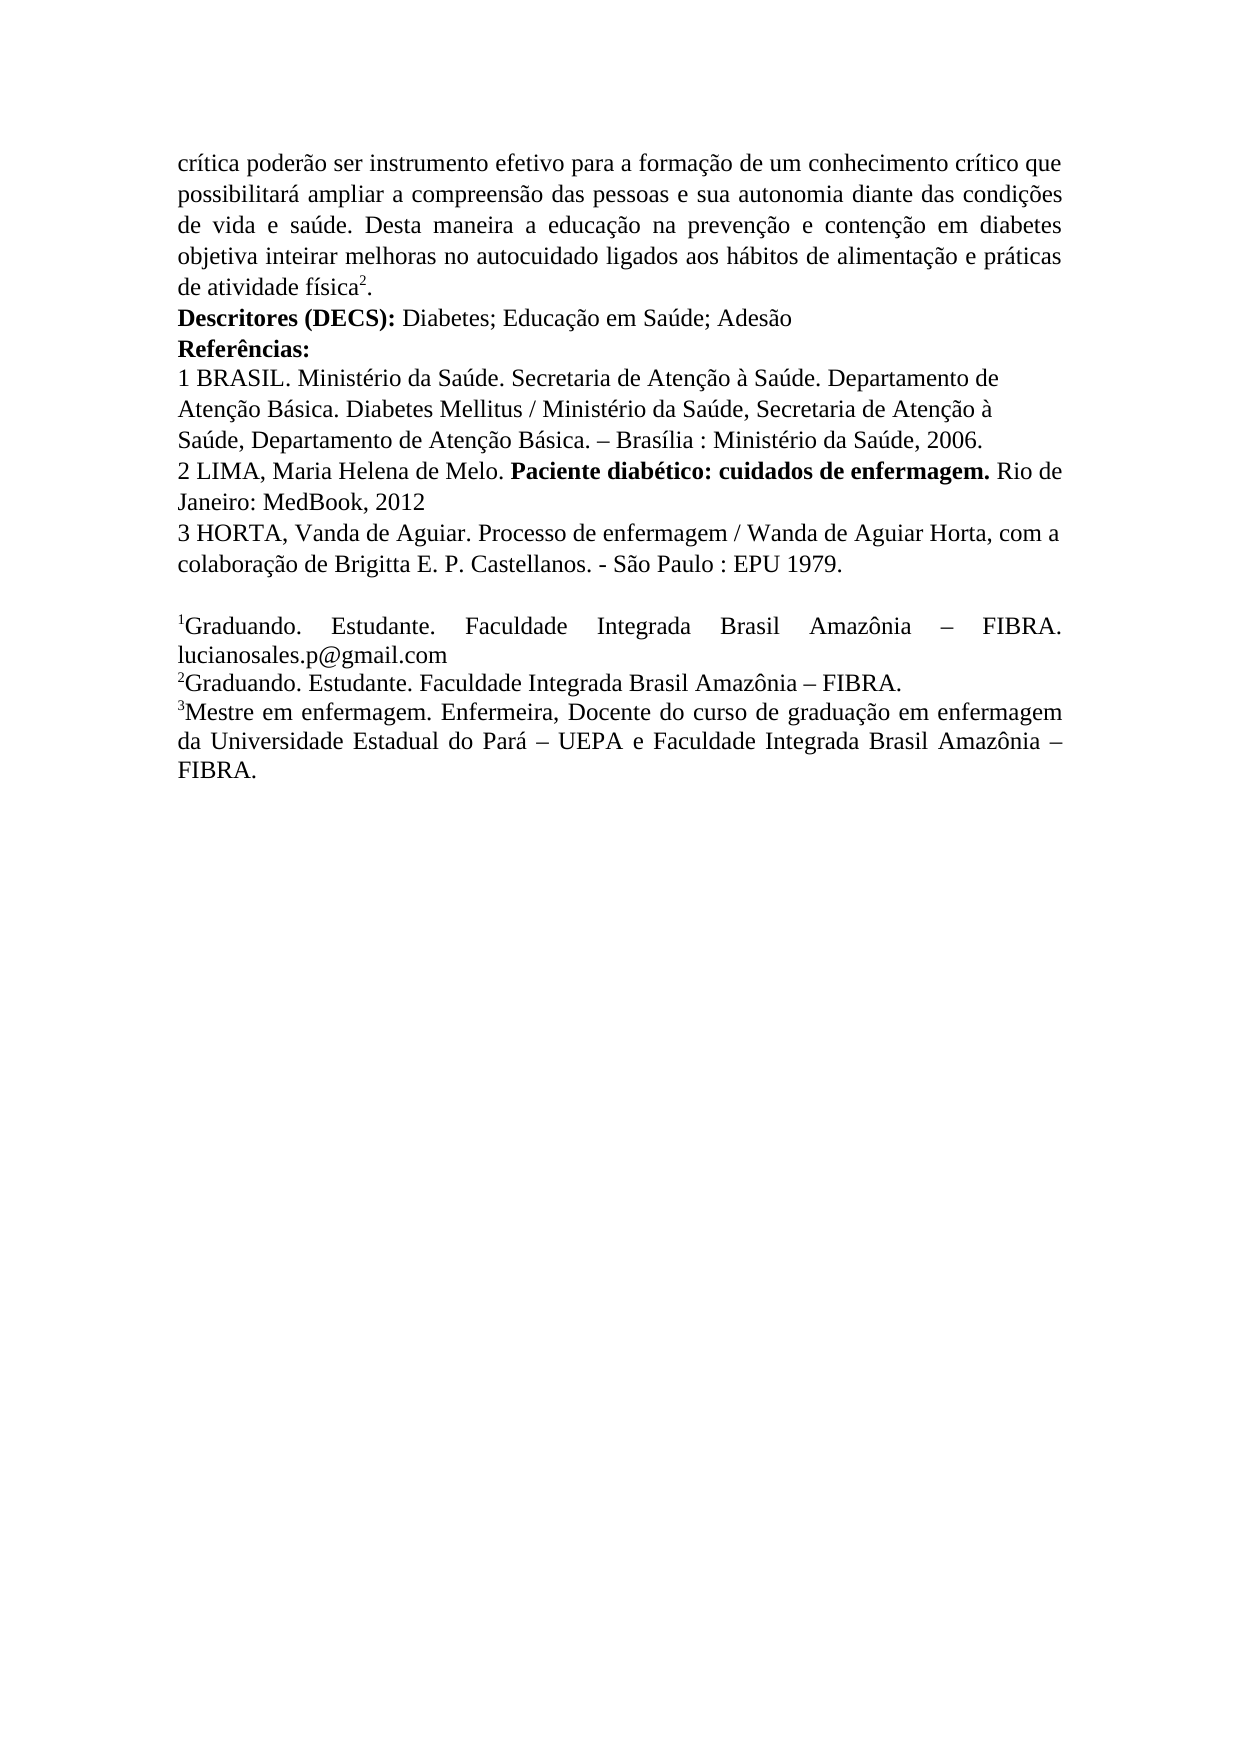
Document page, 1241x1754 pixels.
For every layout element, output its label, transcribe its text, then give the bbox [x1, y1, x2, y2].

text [177, 148, 1063, 301]
text 1 BRASIL. Ministério da Saúde. Secretaria de Atenção à Saúde. Departamento de Atenção Básica. Diabetes Mellitus / Ministério da Saúde, Secretaria de Atenção à Saúde, Departamento de Atenção Básica. – Brasília : Ministério da Saúde, 2006. [177, 363, 1063, 453]
text Descritores (DECS): Diabetes; Educação em Saúde; Adesão [177, 303, 1063, 332]
text Referências: [177, 334, 1063, 363]
text 1Graduando. Estudante. Faculdade Integrada Brasil Amazônia – FIBRA. lucianosales.p@gmail.com [177, 611, 1063, 668]
text 2Graduando. Estudante. Faculdade Integrada Brasil Amazônia – FIBRA. [177, 668, 1063, 697]
text 3Mestre em enfermagem. Enfermeira, Docente do curso de graduação em enfermagem da Universidade Estadual do Pará – UEPA e Faculdade Integrada Brasil Amazônia – FIBRA. [177, 697, 1063, 783]
text 3 HORTA, Vanda de Aguiar. Processo de enfermagem / Wanda de Aguiar Horta, com a colaboração de Brigitta E. P. Castellanos. - São Paulo : EPU 1979. [177, 518, 1063, 578]
text 2 LIMA, Maria Helena de Melo. Paciente diabético: cuidados de enfermagem. Rio de Janeiro: MedBook, 2012 [177, 456, 1063, 516]
